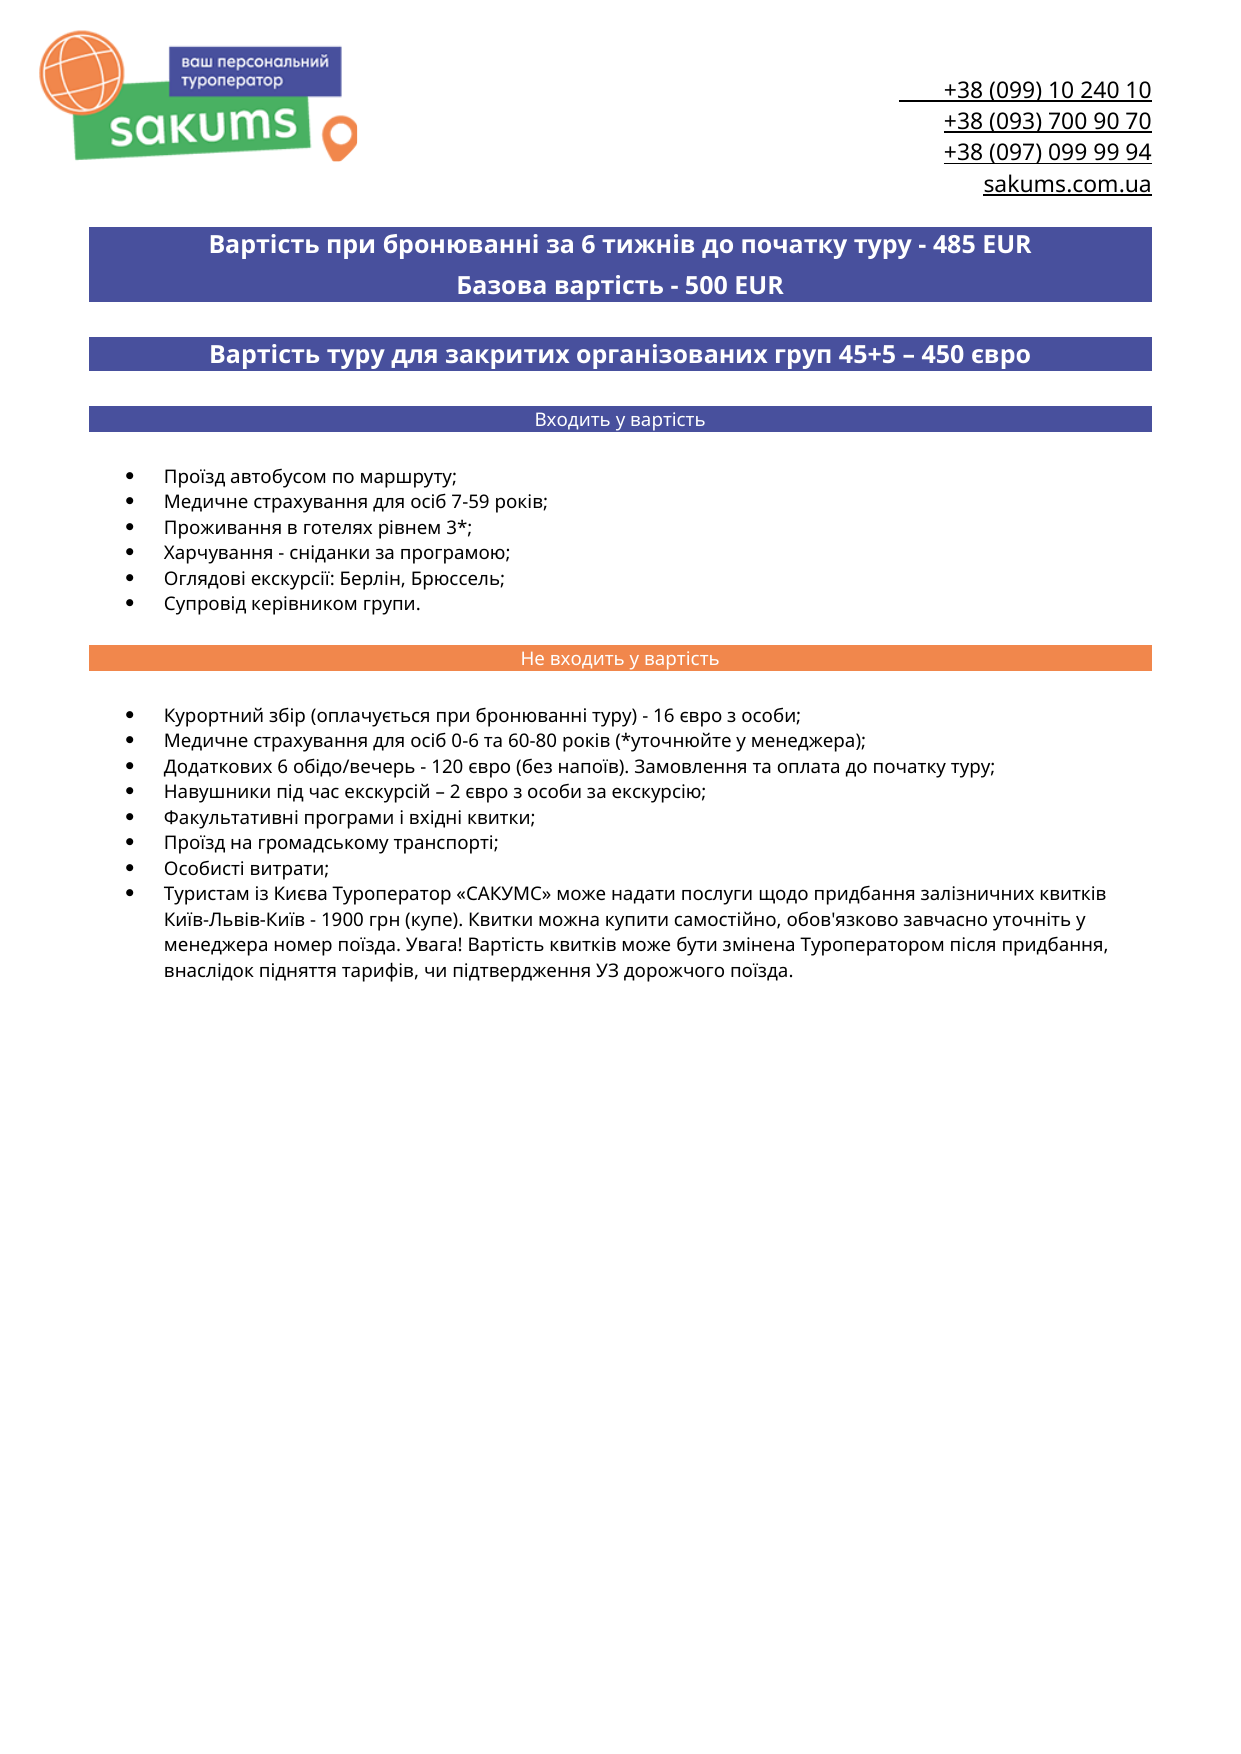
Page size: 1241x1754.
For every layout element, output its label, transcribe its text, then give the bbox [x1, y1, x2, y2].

subtitle Входить у вартість [89, 406, 1152, 432]
list Туристам із Києва Туроператор «САКУМС» може надати послуги щодо придбання залізничних квитків Київ-Львів-Київ - 1900 грн (купе). Квитки можна купити самостійно, обов'язково завчасно уточніть у менеджера номер поїзда. Увага! Вартість квитків може бути змінена Туроператором після придбання, внаслідок підняття тарифів, чи підтвердження УЗ дорожчого поїзда. [126, 881, 1152, 983]
picture [38, 29, 357, 161]
list Оглядові екскурсії: Берлін, Брюссель; [126, 565, 1152, 591]
list Факультативні програми і вхідні квитки; [126, 804, 1152, 830]
list Навушники під час екскурсій – 2 євро з особи за екскурсію; [126, 779, 1152, 804]
subtitle Не входить у вартість [89, 645, 1152, 671]
list Харчування - сніданки за програмою; [126, 540, 1152, 565]
list Особисті витрати; [126, 855, 1152, 881]
subtitle Базова вартість - 500 EUR [89, 268, 1152, 302]
list Проїзд автобусом по маршруту; [126, 463, 1152, 489]
list Проїзд на громадському транспорті; [126, 830, 1152, 855]
list Проживання в готелях рівнем 3*; [126, 514, 1152, 540]
list Супровід керівником групи. [126, 591, 1152, 616]
subtitle Вартість туру для закритих організованих груп 45+5 – 450 євро [89, 337, 1152, 371]
list Додаткових 6 обідо/вечерь - 120 євро (без напоїв). Замовлення та оплата до початку туру; [126, 753, 1152, 779]
list Медичне страхування для осіб 7-59 років; [126, 489, 1152, 514]
subtitle Вартість при бронюванні за 6 тижнів до початку туру - 485 EUR [89, 227, 1152, 261]
list Курортний збір (оплачується при бронюванні туру) - 16 євро з особи; [126, 702, 1152, 728]
list Медичне страхування для осіб 0-6 та 60-80 років (*уточнюйте у менеджера); [126, 728, 1152, 753]
